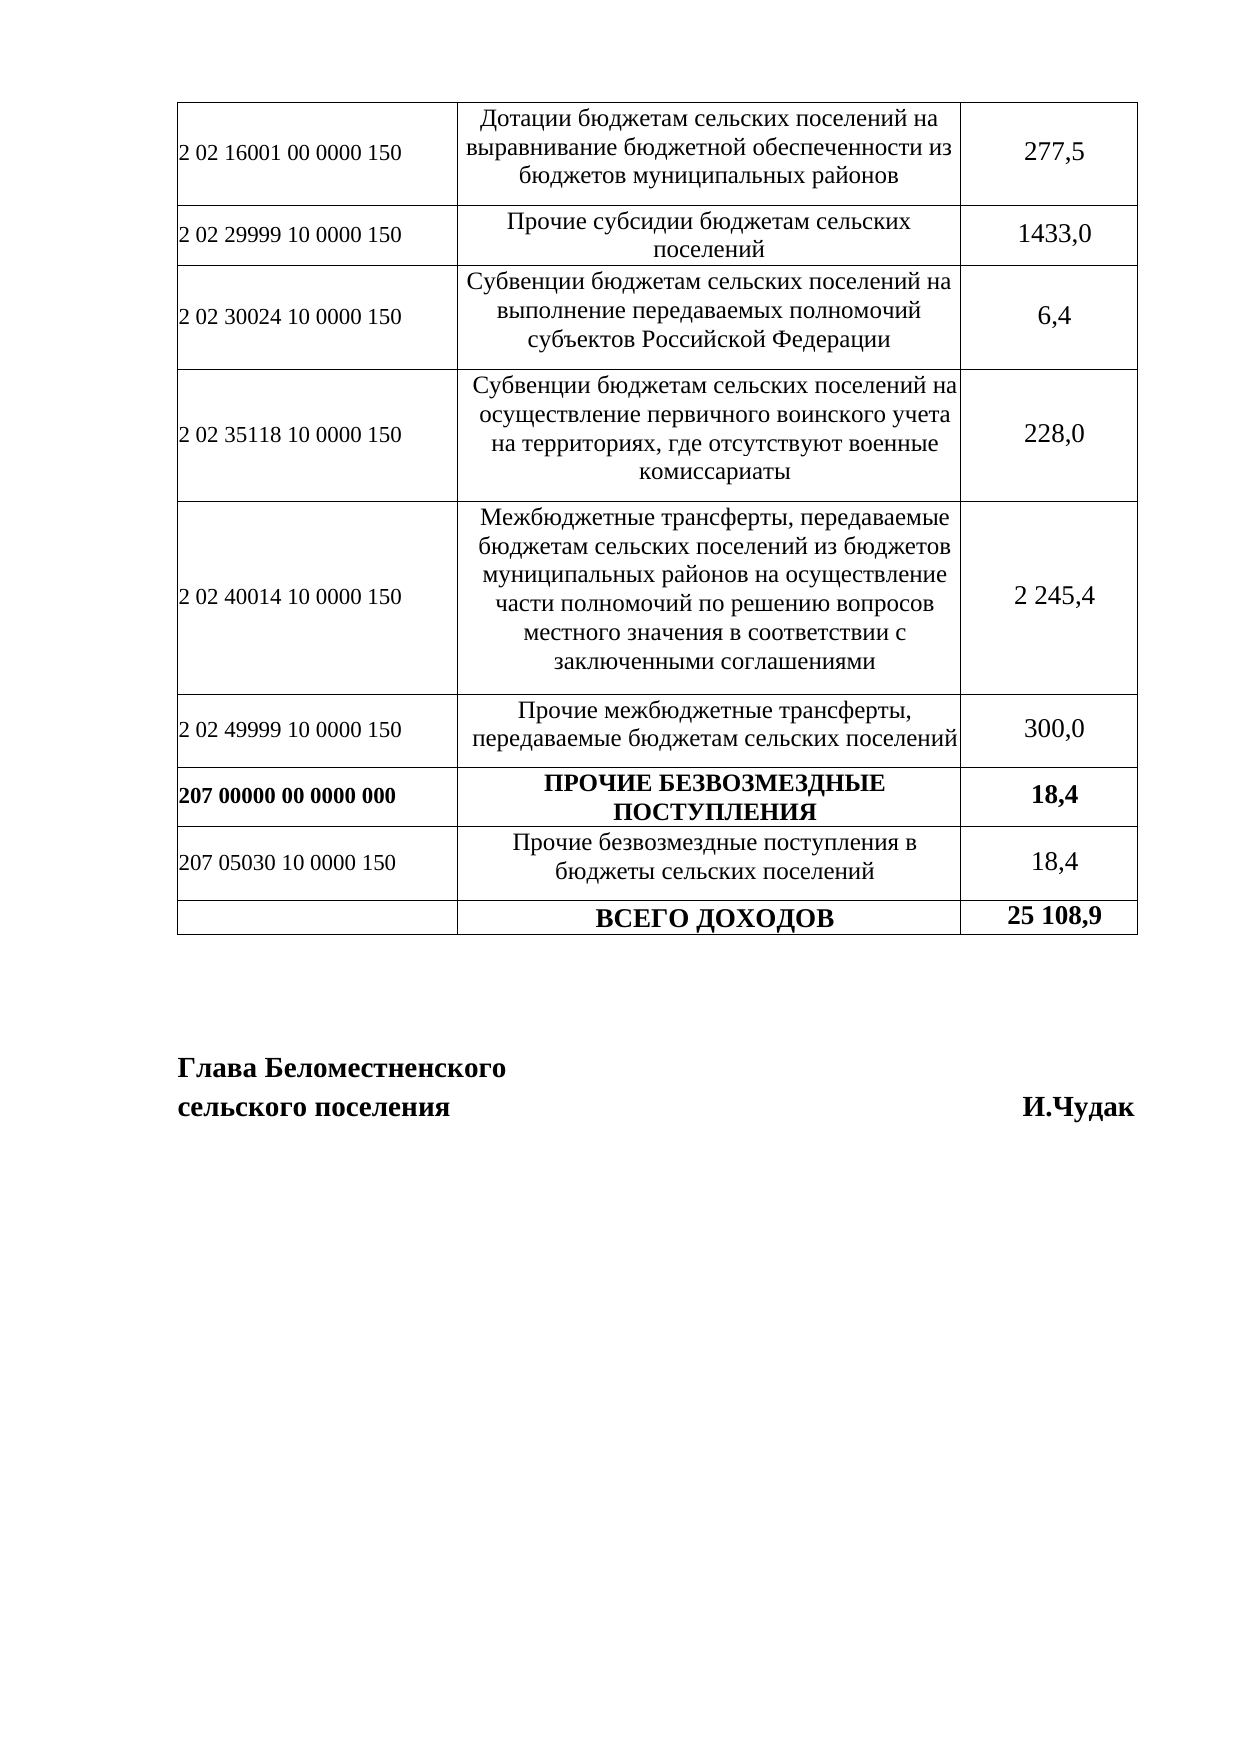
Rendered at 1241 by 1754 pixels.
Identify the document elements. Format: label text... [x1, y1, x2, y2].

table_cell 1433,0 [961, 206, 1137, 265]
text сельского поселения И.Чудак [177, 1089, 1137, 1123]
table_cell 228,0 [961, 370, 1137, 501]
table_cell 2 02 29999 10 0000 150 [178, 206, 457, 265]
table_cell Субвенции бюджетам сельских поселений на осуществление первичного воинского учета на территориях, где отсутствуют военные комиссариаты [458, 370, 960, 501]
table_cell 2 02 35118 10 0000 150 [178, 370, 457, 501]
table_cell 6,4 [961, 266, 1137, 369]
table_cell Субвенции бюджетам сельских поселений на выполнение передаваемых полномочий субъектов Российской Федерации [458, 266, 960, 369]
table_cell 2 02 49999 10 0000 150 [178, 695, 457, 767]
table_cell 207 00000 00 0000 000 [178, 768, 457, 826]
table_cell ВСЕГО ДОХОДОВ [458, 901, 960, 934]
table_cell [178, 901, 457, 934]
table_cell Дотации бюджетам сельских поселений на выравнивание бюджетной обеспеченности из бюджетов муниципальных районов [458, 103, 960, 205]
table_cell 300,0 [961, 695, 1137, 767]
table_cell 207 05030 10 0000 150 [178, 827, 457, 900]
table_cell Прочие межбюджетные трансферты, передаваемые бюджетам сельских поселений [458, 695, 960, 767]
table_cell 2 02 40014 10 0000 150 [178, 502, 457, 694]
table_cell Межбюджетные трансферты, передаваемые бюджетам сельских поселений из бюджетов муниципальных районов на осуществление части полномочий по решению вопросов местного значения в соответствии с заключенными соглашениями [458, 502, 960, 694]
table_cell 277,5 [961, 103, 1137, 205]
table_cell 25 108,9 [961, 901, 1137, 934]
table_cell 2 245,4 [961, 502, 1137, 694]
table_cell ПРОЧИЕ БЕЗВОЗМЕЗДНЫЕ ПОСТУПЛЕНИЯ [458, 768, 960, 826]
table_cell 2 02 30024 10 0000 150 [178, 266, 457, 369]
text Глава Беломестненского [177, 1051, 1137, 1084]
table_cell Прочие безвозмездные поступления в бюджеты сельских поселений [458, 827, 960, 900]
table_cell 2 02 16001 00 0000 150 [178, 103, 457, 205]
table_cell 18,4 [961, 768, 1137, 826]
table_cell 18,4 [961, 827, 1137, 900]
